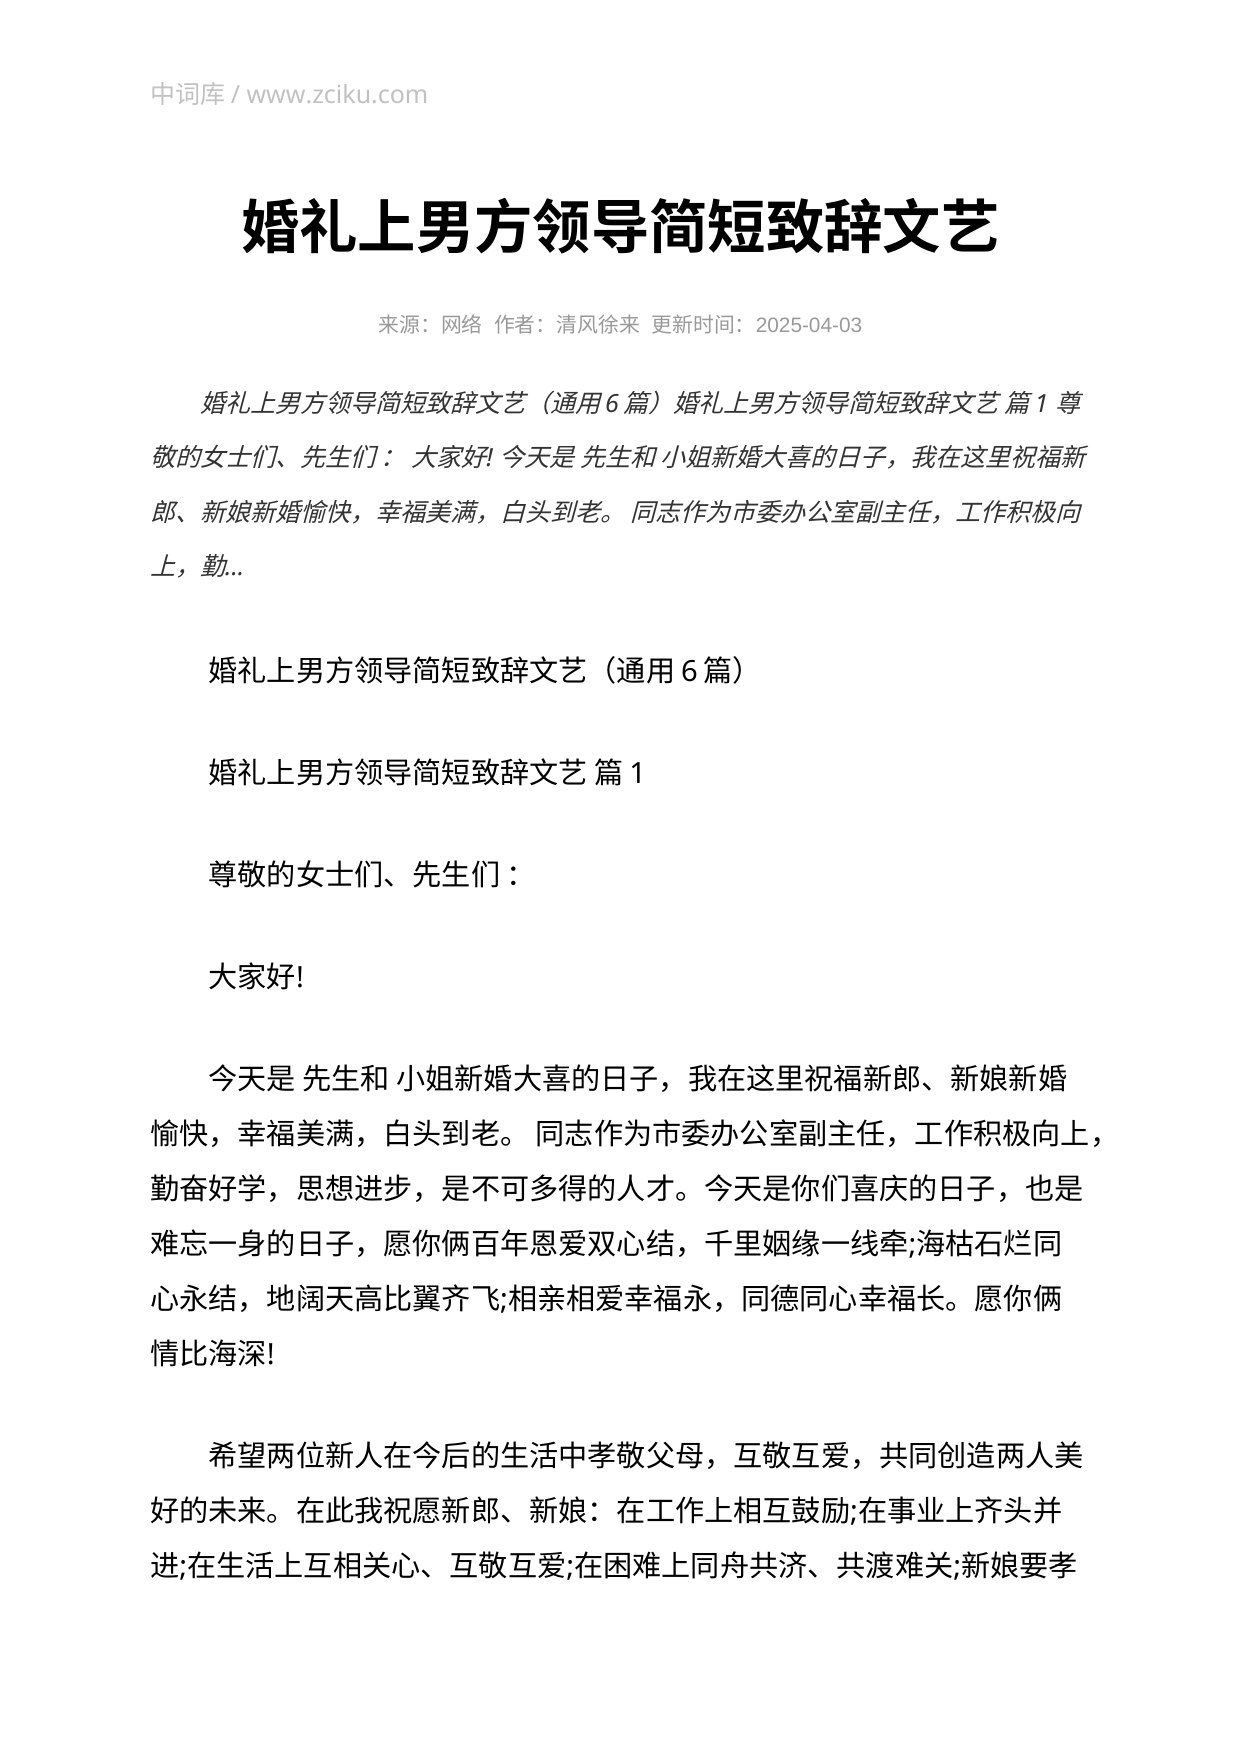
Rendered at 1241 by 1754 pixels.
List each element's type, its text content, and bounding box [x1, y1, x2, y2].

text 婚礼上男方领导简短致辞文艺（通用6篇）婚礼上男方领导简短致辞文艺 篇1 尊敬的女士们、先生们 ： 大家好! 今天是 先生和 小姐新婚大喜的日子，我在这里祝福新郎、新娘新婚愉快，幸福美满，白头到老。 同志作为市委办公室副主任，工作积极向上，勤... [150, 383, 1090, 583]
text 婚礼上男方领导简短致辞文艺（通用6篇） [150, 648, 1090, 690]
text 来源：网络 作者：清风徐来 更新时间：2025-04-03 [150, 313, 1090, 337]
text 婚礼上男方领导简短致辞文艺 篇1 [150, 750, 1090, 792]
text 尊敬的女士们、先生们 ： [150, 852, 1090, 894]
subtitle 婚礼上男方领导简短致辞文艺 [150, 181, 1090, 266]
text 今天是 先生和 小姐新婚大喜的日子，我在这里祝福新郎、新娘新婚愉快，幸福美满，白头到老。 同志作为市委办公室副主任，工作积极向上，勤奋好学，思想进步，是不可多得的人才。今天是你们喜庆的日子，也是难忘一身的日子，愿你俩百年恩爱双心结，千里姻缘一线牵;海枯石烂同心永结，地阔天高比翼齐飞;相亲相爱幸福永，同德同心幸福长。愿你俩情比海深! [150, 1056, 1090, 1373]
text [150, 1432, 1090, 1584]
text 大家好! [150, 953, 1090, 996]
